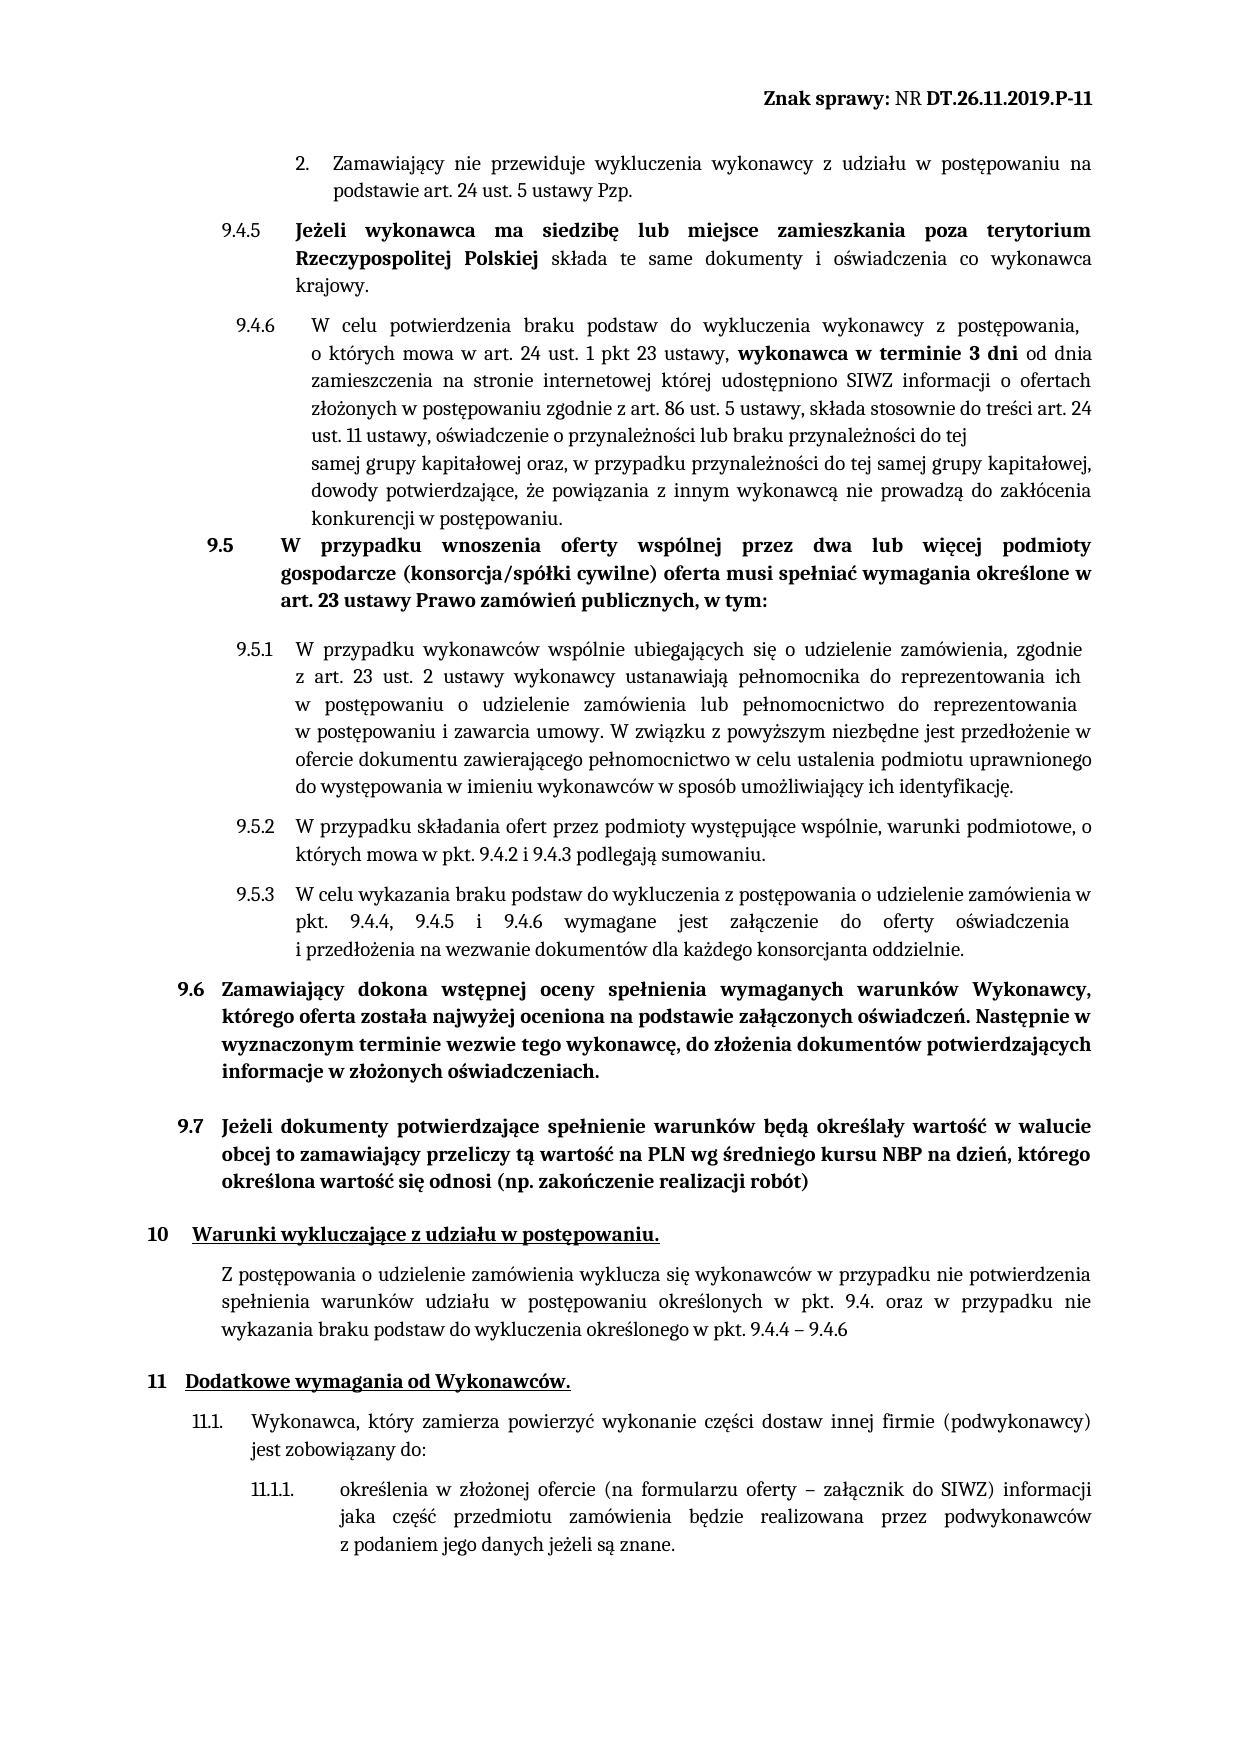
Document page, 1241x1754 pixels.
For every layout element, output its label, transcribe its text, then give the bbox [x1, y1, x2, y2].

list samej grupy kapitałowej oraz, w przypadku przynależności do tej samej grupy kapitałowej, dowody potwierdzające, że powiązania z innym wykonawcą nie prowadzą do zakłócenia konkurencji w postępowaniu. [311, 452, 1092, 531]
subtitle 11 Dodatkowe wymagania od Wykonawców. [148, 1370, 1092, 1394]
list Wykonawca, który zamierza powierzyć wykonanie części dostaw innej firmie (podwykonawcy) jest zobowiązany do: [192, 1410, 1092, 1461]
list W przypadku składania ofert przez podmioty występujące wspólnie, warunki podmiotowe, o których mowa w pkt. 9.4.2 i 9.4.3 podlegają sumowaniu. [236, 815, 1092, 866]
list W celu potwierdzenia braku podstaw do wykluczenia wykonawcy z postępowania, o których mowa w art. 24 ust. 1 pkt 23 ustawy, wykonawca w terminie 3 dni od dnia zamieszczenia na stronie internetowej której udostępniono SIWZ informacji o ofertach złożonych w postępowaniu zgodnie z art. 86 ust. 5 ustawy, składa stosownie do treści art. 24 ust. 11 ustawy, oświadczenie o przynależności lub braku przynależności do tej [236, 314, 1092, 448]
text Z postępowania o udzielenie zamówienia wyklucza się wykonawców w przypadku nie potwierdzenia spełnienia warunków udziału w postępowaniu określonych w pkt. 9.4. oraz w przypadku nie wykazania braku podstaw do wykluczenia określonego w pkt. 9.4.4 – 9.4.6 [222, 1262, 1092, 1341]
title 11.1.1. określenia w złożonej ofercie (na formularzu oferty – załącznik do SIWZ) informacji jaka część przedmiotu zamówienia będzie realizowana przez podwykonawców z podaniem jego danych jeżeli są znane. [251, 1477, 1092, 1556]
subtitle 10 Warunki wykluczające z udziału w postępowaniu. [148, 1222, 1092, 1246]
list Zamawiający nie przewiduje wykluczenia wykonawcy z udziału w postępowaniu na podstawie art. 24 ust. 5 ustawy Pzp. [295, 152, 1092, 203]
list Zamawiający dokona wstępnej oceny spełnienia wymaganych warunków Wykonawcy, którego oferta została najwyżej oceniona na podstawie załączonych oświadczeń. Następnie w wyznaczonym terminie wezwie tego wykonawcę, do złożenia dokumentów potwierdzających informacje w złożonych oświadczeniach. [177, 977, 1092, 1084]
list W przypadku wykonawców wspólnie ubiegających się o udzielenie zamówienia, zgodnie z art. 23 ust. 2 ustawy wykonawcy ustanawiają pełnomocnika do reprezentowania ich w postępowaniu o udzielenie zamówienia lub pełnomocnictwo do reprezentowania w postępowaniu i zawarcia umowy. W związku z powyższym niezbędne jest przedłożenie w ofercie dokumentu zawierającego pełnomocnictwo w celu ustalenia podmiotu uprawnionego do występowania w imieniu wykonawców w sposób umożliwiający ich identyfikację. [236, 637, 1092, 799]
list W przypadku wnoszenia oferty wspólnej przez dwa lub więcej podmioty gospodarcze (konsorcja/spółki cywilne) oferta musi spełniać wymagania określone w art. 23 ustawy Prawo zamówień publicznych, w tym: [207, 534, 1092, 613]
list W celu wykazania braku podstaw do wykluczenia z postępowania o udzielenie zamówienia w pkt. 9.4.4, 9.4.5 i 9.4.6 wymagane jest załączenie do oferty oświadczenia i przedłożenia na wezwanie dokumentów dla każdego konsorcjanta oddzielnie. [236, 882, 1092, 961]
list Jeżeli dokumenty potwierdzające spełnienie warunków będą określały wartość w walucie obcej to zamawiający przeliczy tą wartość na PLN wg średniego kursu NBP na dzień, którego określona wartość się odnosi (np. zakończenie realizacji robót) [177, 1115, 1092, 1194]
list Jeżeli wykonawca ma siedzibę lub miejsce zamieszkania poza terytorium Rzeczypospolitej Polskiej składa te same dokumenty i oświadczenia co wykonawca krajowy. [222, 219, 1092, 298]
